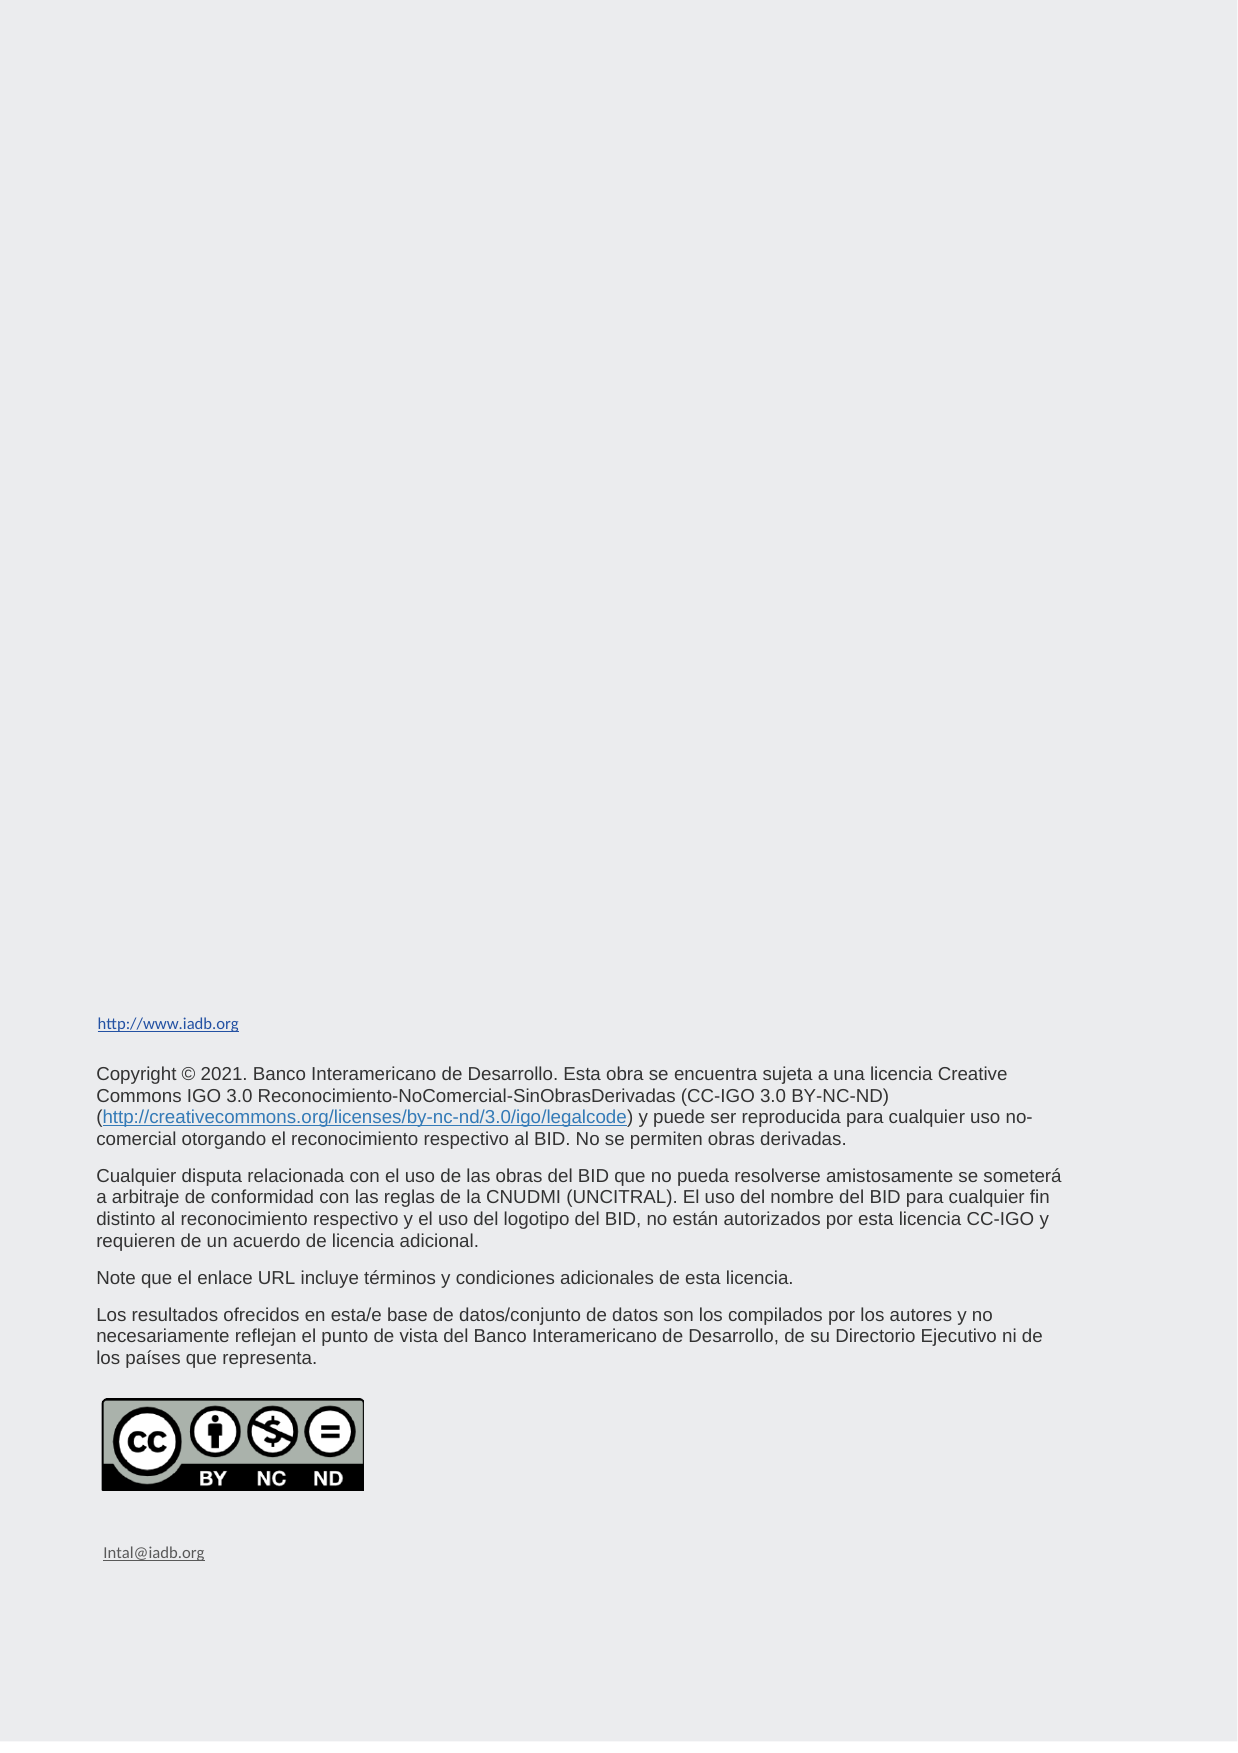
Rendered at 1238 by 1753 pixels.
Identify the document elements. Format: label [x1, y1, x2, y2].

picture [101, 1398, 364, 1491]
